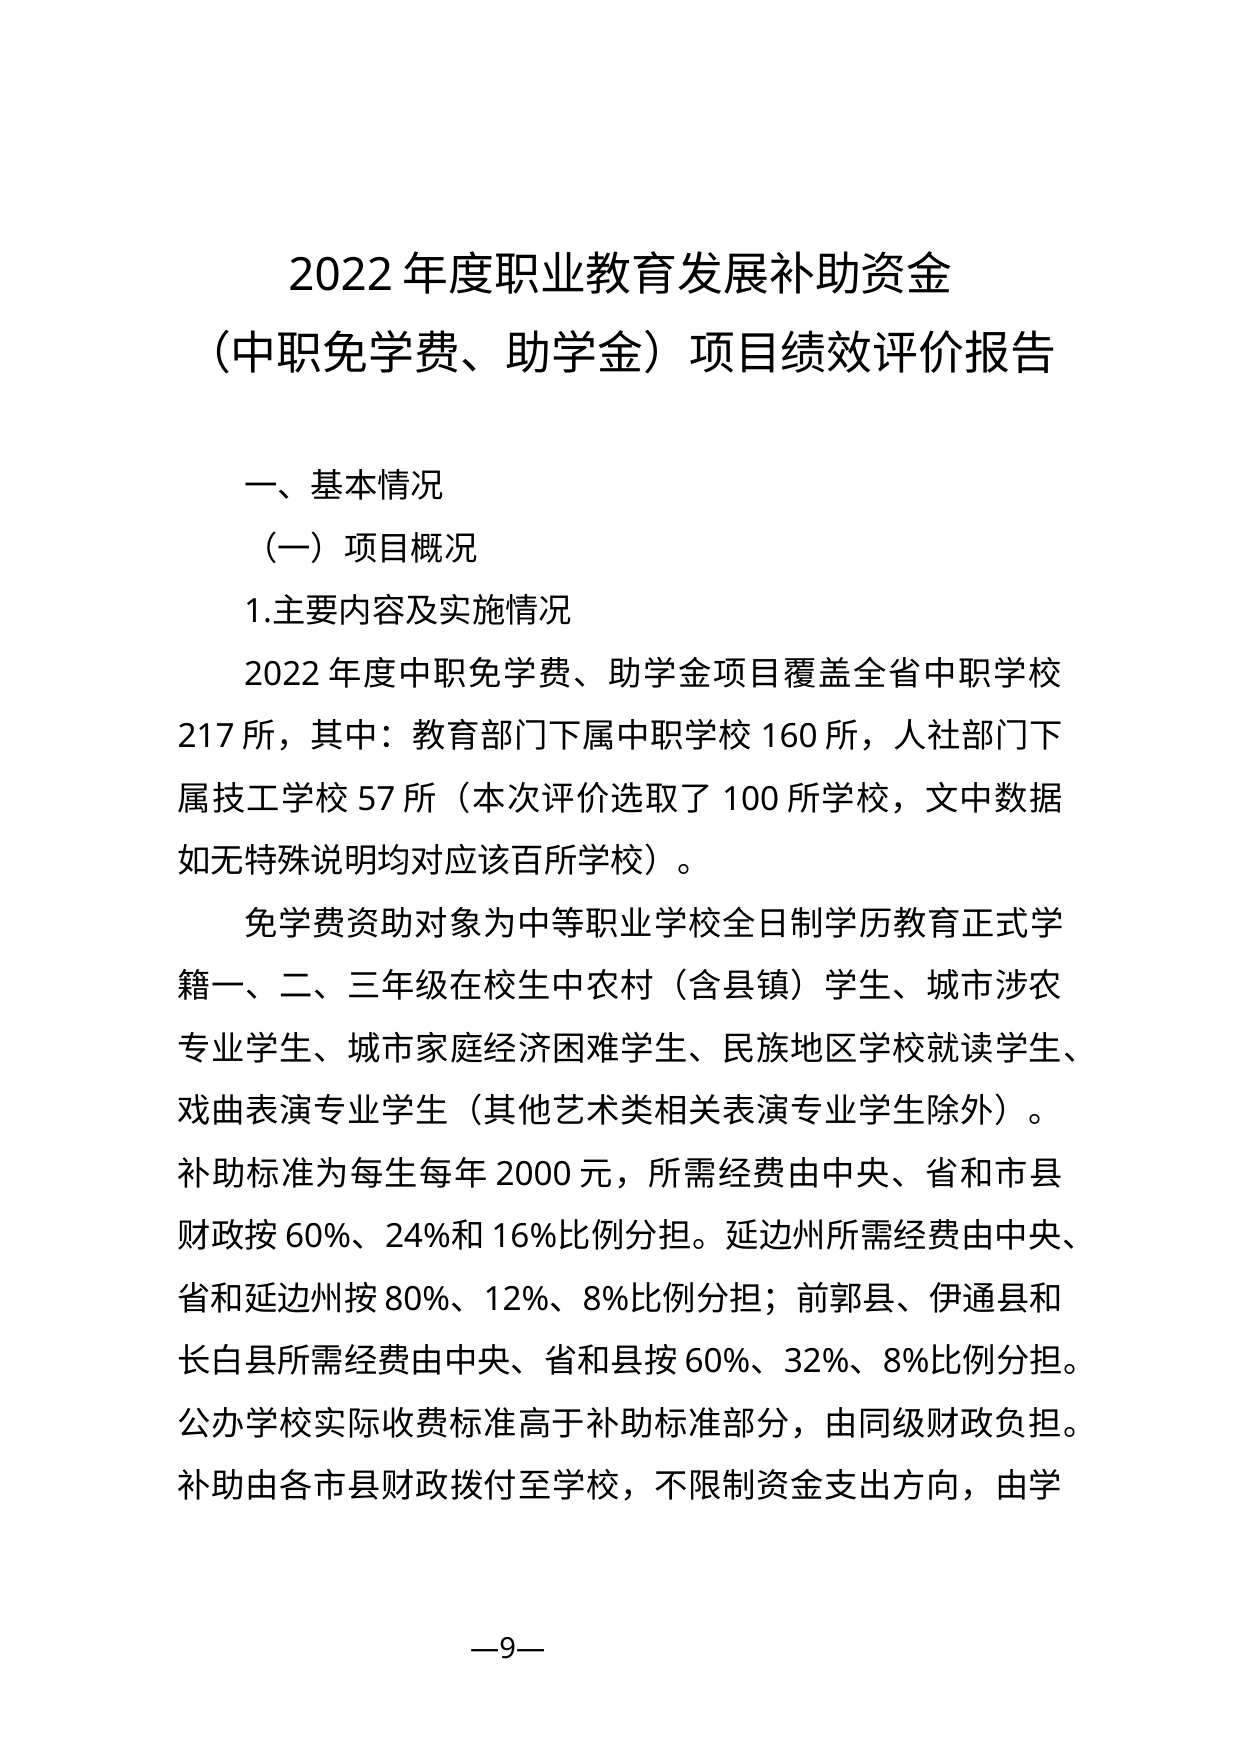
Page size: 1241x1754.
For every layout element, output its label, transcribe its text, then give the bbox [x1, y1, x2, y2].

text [177, 885, 1063, 1510]
text 2022年度职业教育发展补助资金 [177, 227, 1063, 306]
text 1.主要内容及实施情况 [177, 573, 1063, 635]
text （一）项目概况 [177, 510, 1063, 573]
text 一、基本情况 [177, 448, 1063, 510]
text （中职免学费、助学金）项目绩效评价报告 [177, 306, 1063, 385]
text 2022年度中职免学费、助学金项目覆盖全省中职学校217所，其中：教育部门下属中职学校160所，人社部门下属技工学校57所（本次评价选取了100所学校，文中数据如无特殊说明均对应该百所学校）。 [177, 635, 1063, 885]
